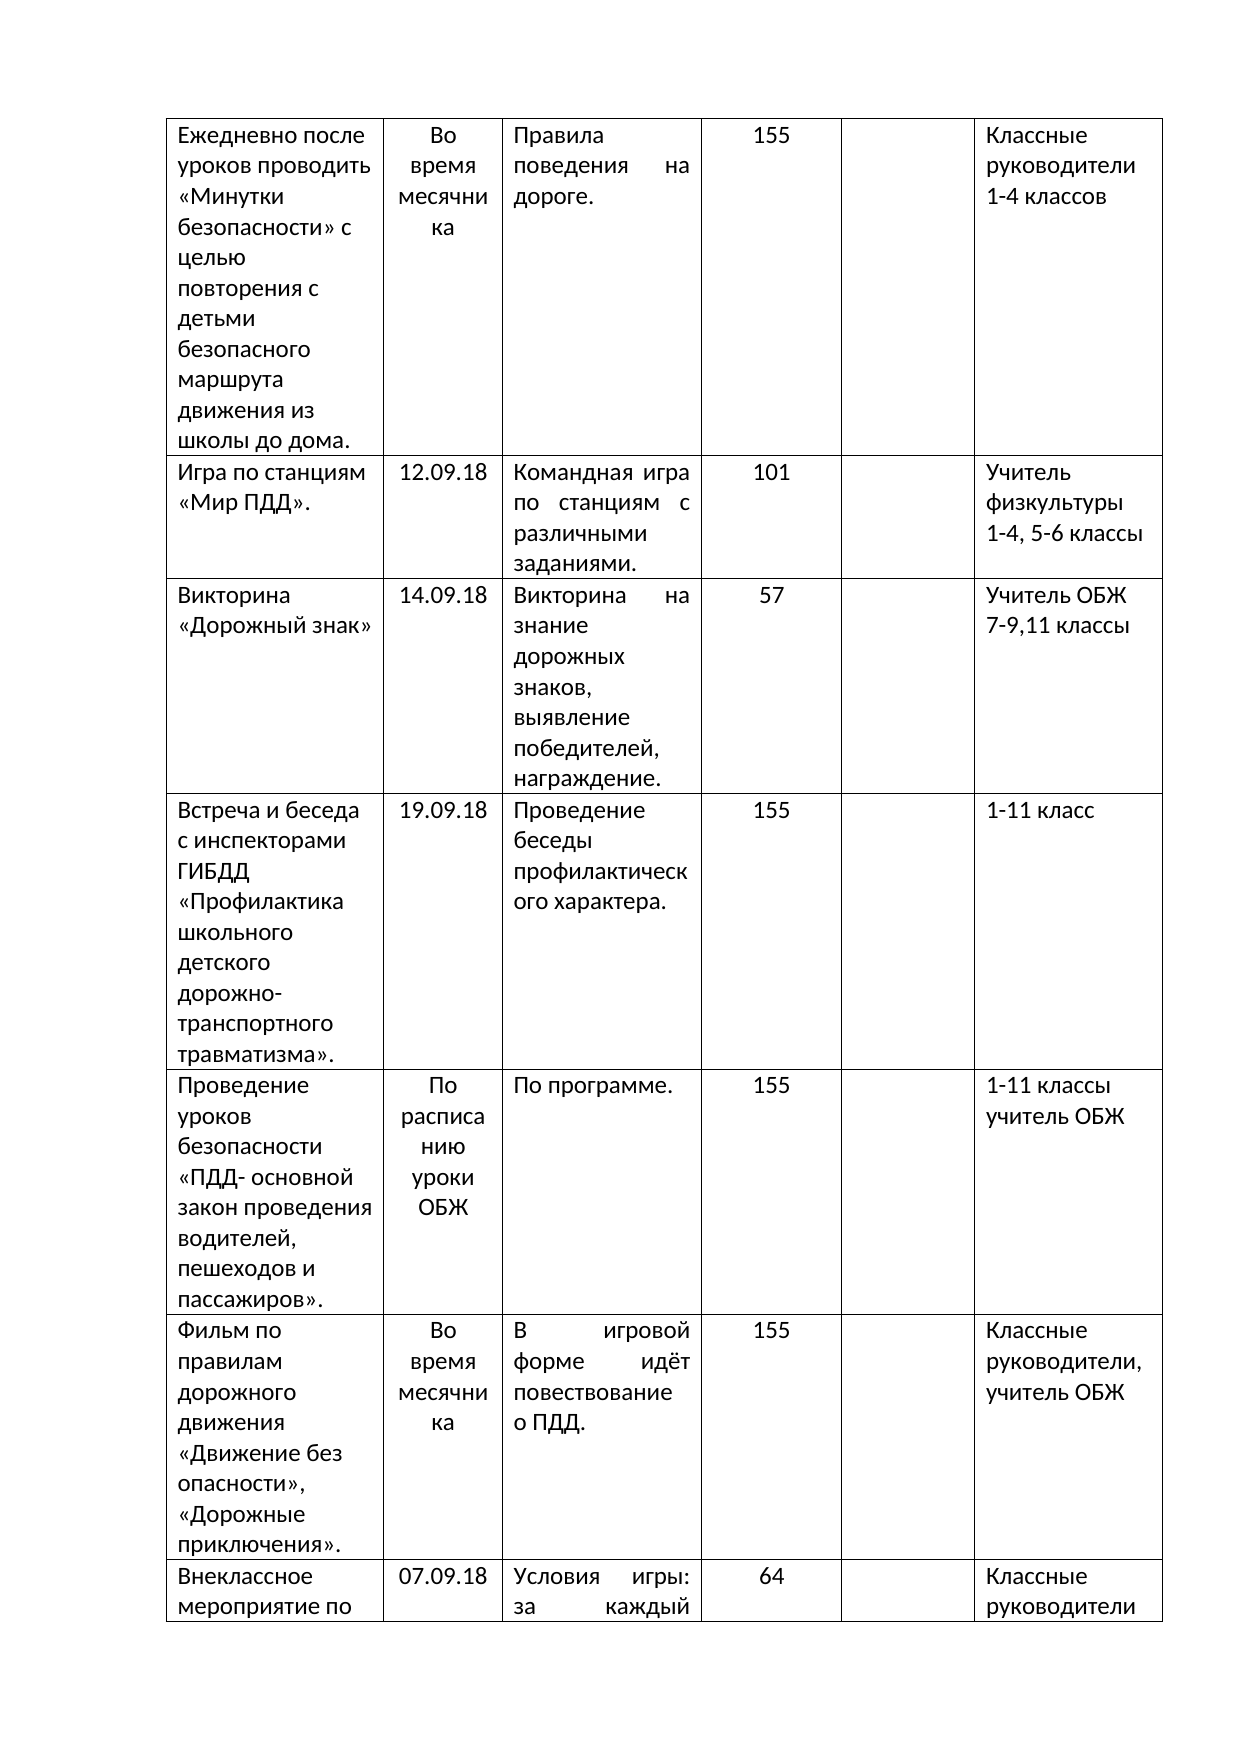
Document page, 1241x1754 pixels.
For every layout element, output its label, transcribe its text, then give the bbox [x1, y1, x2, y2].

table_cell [975, 1560, 1162, 1621]
table_cell 07.09.18 [384, 1560, 502, 1621]
table_cell Игра по станциям «Мир ПДД». [167, 456, 383, 578]
table_cell [842, 1560, 974, 1621]
table_cell В игровой форме идёт повествование о ПДД. [503, 1315, 701, 1559]
table_cell Викторина на знание дорожных знаков, выявление победителей, награждение. [503, 579, 701, 793]
table_cell Правила поведения на дороге. [503, 119, 701, 455]
table_cell 1-11 классы учитель ОБЖ [975, 1070, 1162, 1314]
table_cell 57 [702, 579, 841, 793]
table_cell [842, 1070, 974, 1314]
table_cell Учитель ОБЖ 7-9,11 классы [975, 579, 1162, 793]
table_cell Ежедневно после уроков проводить «Минутки безопасности» с целью повторения с детьми безопасного маршрута движения из школы до дома. [167, 119, 383, 455]
table_cell [842, 456, 974, 578]
table_cell [842, 794, 974, 1068]
table_cell По расписанию уроки ОБЖ [384, 1070, 502, 1314]
table_cell Классные руководители 1-4 классов [975, 119, 1162, 455]
table_cell 155 [702, 1315, 841, 1559]
table_cell 64 [702, 1560, 841, 1621]
table_cell 101 [702, 456, 841, 578]
table_cell Встреча и беседа с инспекторами ГИБДД «Профилактика школьного детского дорожно-транспортного травматизма». [167, 794, 383, 1068]
table_cell 19.09.18 [384, 794, 502, 1068]
table_cell Учитель физкультуры 1-4, 5-6 классы [975, 456, 1162, 578]
table_cell [842, 1315, 974, 1559]
table_cell Викторина «Дорожный знак» [167, 579, 383, 793]
table_cell Проведение беседы профилактического характера. [503, 794, 701, 1068]
table_cell [842, 579, 974, 793]
table_cell [842, 119, 974, 455]
table_cell Классные руководители, учитель ОБЖ [975, 1315, 1162, 1559]
table_cell По программе. [503, 1070, 701, 1314]
table_cell Проведение уроков безопасности «ПДД- основной закон проведения водителей, пешеходов и пассажиров». [167, 1070, 383, 1314]
table_cell 12.09.18 [384, 456, 502, 578]
table_cell Командная игра по станциям с различными заданиями. [503, 456, 701, 578]
table_cell Во время месячника [384, 119, 502, 455]
table_cell 155 [702, 119, 841, 455]
table_cell 155 [702, 1070, 841, 1314]
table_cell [503, 1560, 701, 1621]
table_cell Во время месячника [384, 1315, 502, 1559]
table_cell 1-11 класс [975, 794, 1162, 1068]
table_cell 14.09.18 [384, 579, 502, 793]
table_cell Фильм по правилам дорожного движения «Движение без опасности», «Дорожные приключения». [167, 1315, 383, 1559]
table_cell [167, 1560, 383, 1621]
table_cell 155 [702, 794, 841, 1068]
